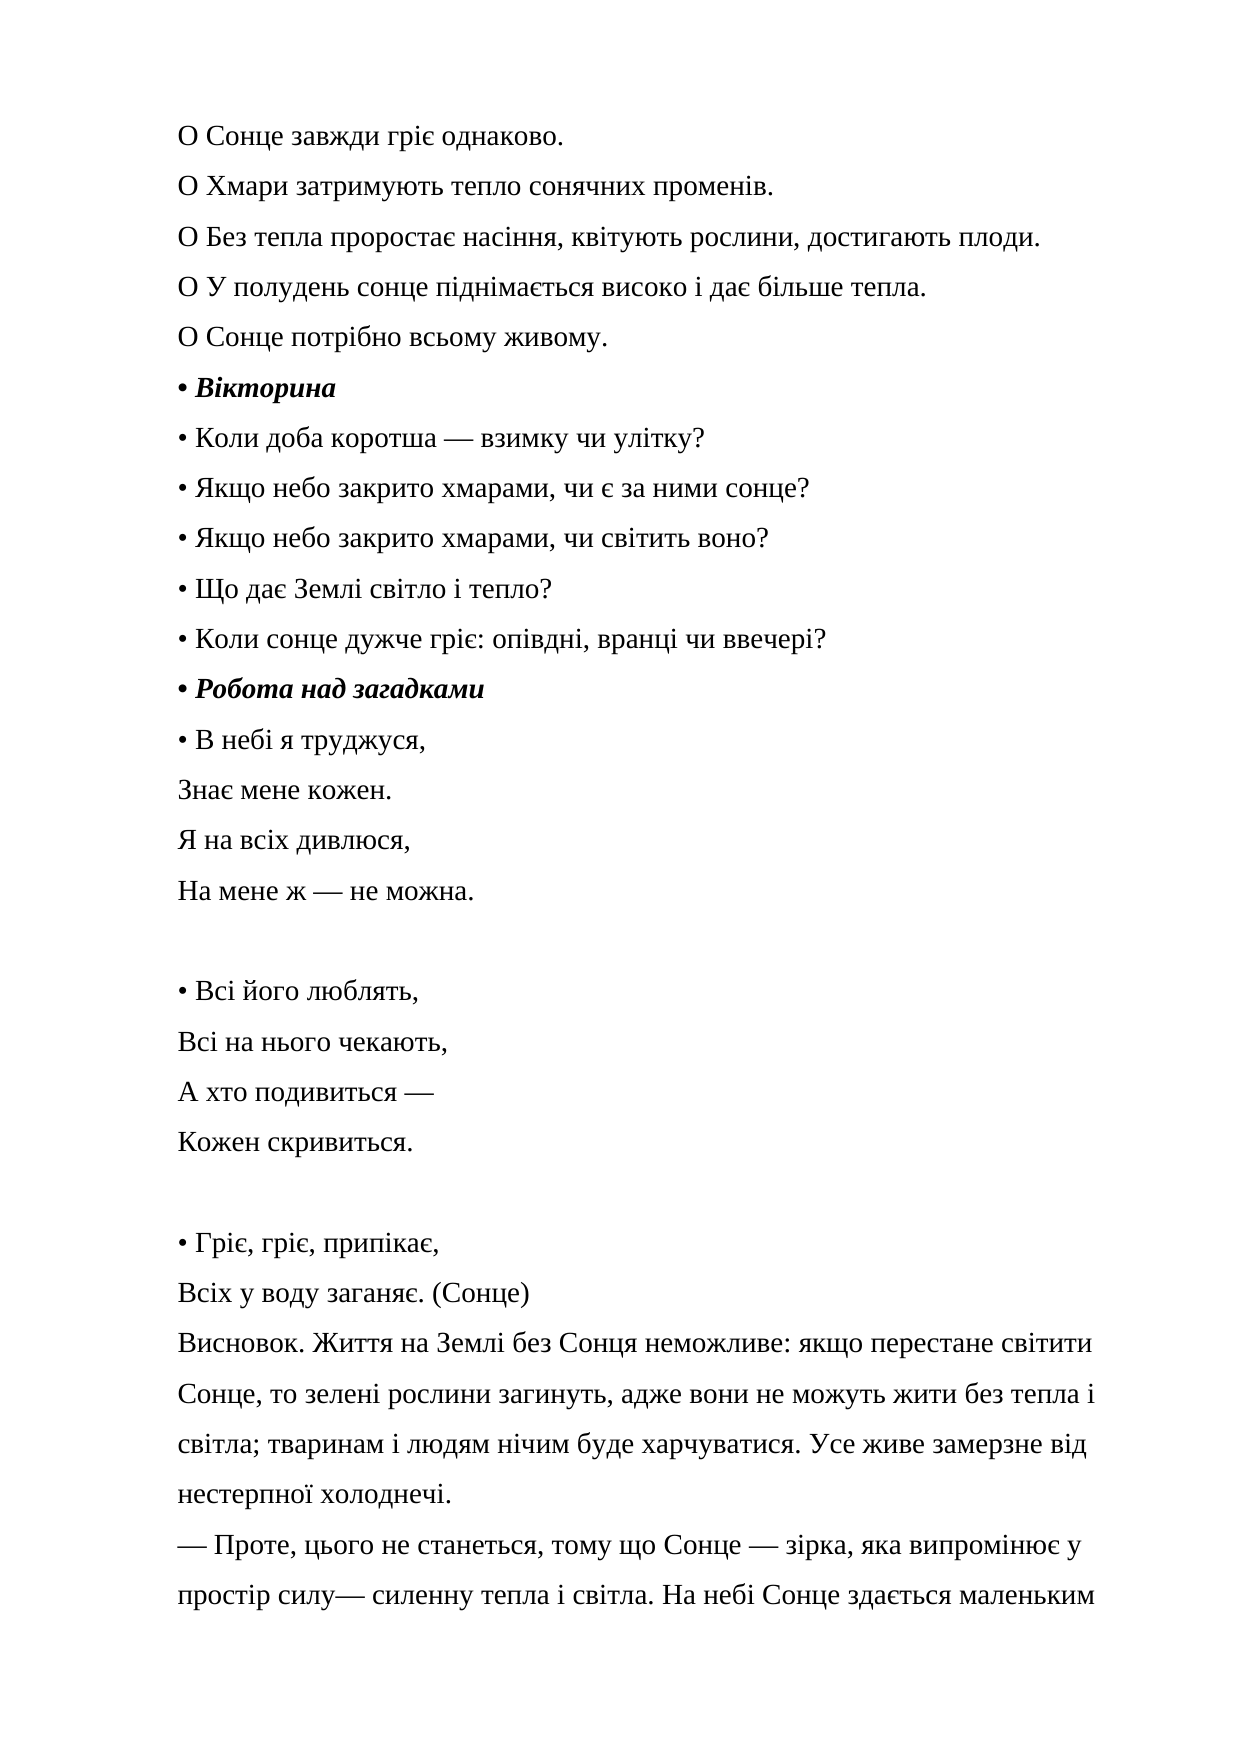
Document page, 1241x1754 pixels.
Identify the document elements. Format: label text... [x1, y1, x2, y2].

text • В небі я труджуся, [177, 722, 1152, 755]
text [177, 1527, 1152, 1611]
text На мене ж — не можна. [177, 873, 1152, 906]
text О Сонце потрібно всьому живому. [177, 319, 1152, 353]
text А хто подивиться — [177, 1074, 1152, 1108]
text О Без тепла проростає насіння, квітують рослини, достигають плоди. [177, 219, 1152, 252]
text Кожен скривиться. [177, 1124, 1152, 1158]
text • Коли сонце дужче гріє: опівдні, вранці чи ввечері? [177, 621, 1152, 655]
text • Якщо небо закрито хмарами, чи світить воно? [177, 521, 1152, 554]
text • Робота над загадками [177, 672, 1152, 705]
text Я на всіх дивлюся, [177, 822, 1152, 856]
text • Всі його люблять, [177, 973, 1152, 1007]
text Всі на нього чекають, [177, 1024, 1152, 1057]
text • Коли доба коротша — взимку чи улітку? [177, 420, 1152, 453]
text О У полудень сонце піднімається високо і дає більше тепла. [177, 269, 1152, 303]
text • Вікторина [177, 370, 1152, 403]
text • Гріє, гріє, припікає, [177, 1225, 1152, 1258]
text Знає мене кожен. [177, 772, 1152, 806]
text • Що дає Землі світло і тепло? [177, 571, 1152, 604]
text О Хмари затримують тепло сонячних променів. [177, 168, 1152, 202]
text • Якщо небо закрито хмарами, чи є за ними сонце? [177, 470, 1152, 504]
text О Сонце завжди гріє однаково. [177, 118, 1152, 152]
text Всіх у воду заганяє. (Сонце) [177, 1275, 1152, 1309]
text Висновок. Життя на Землі без Сонця неможливе: якщо перестане світити Сонце, то зелені рослини загинуть, адже вони не можуть жити без тепла і світла; тваринам і людям нічим буде харчуватися. Усе живе замерзне від нестерпної холоднечі. [177, 1326, 1152, 1510]
